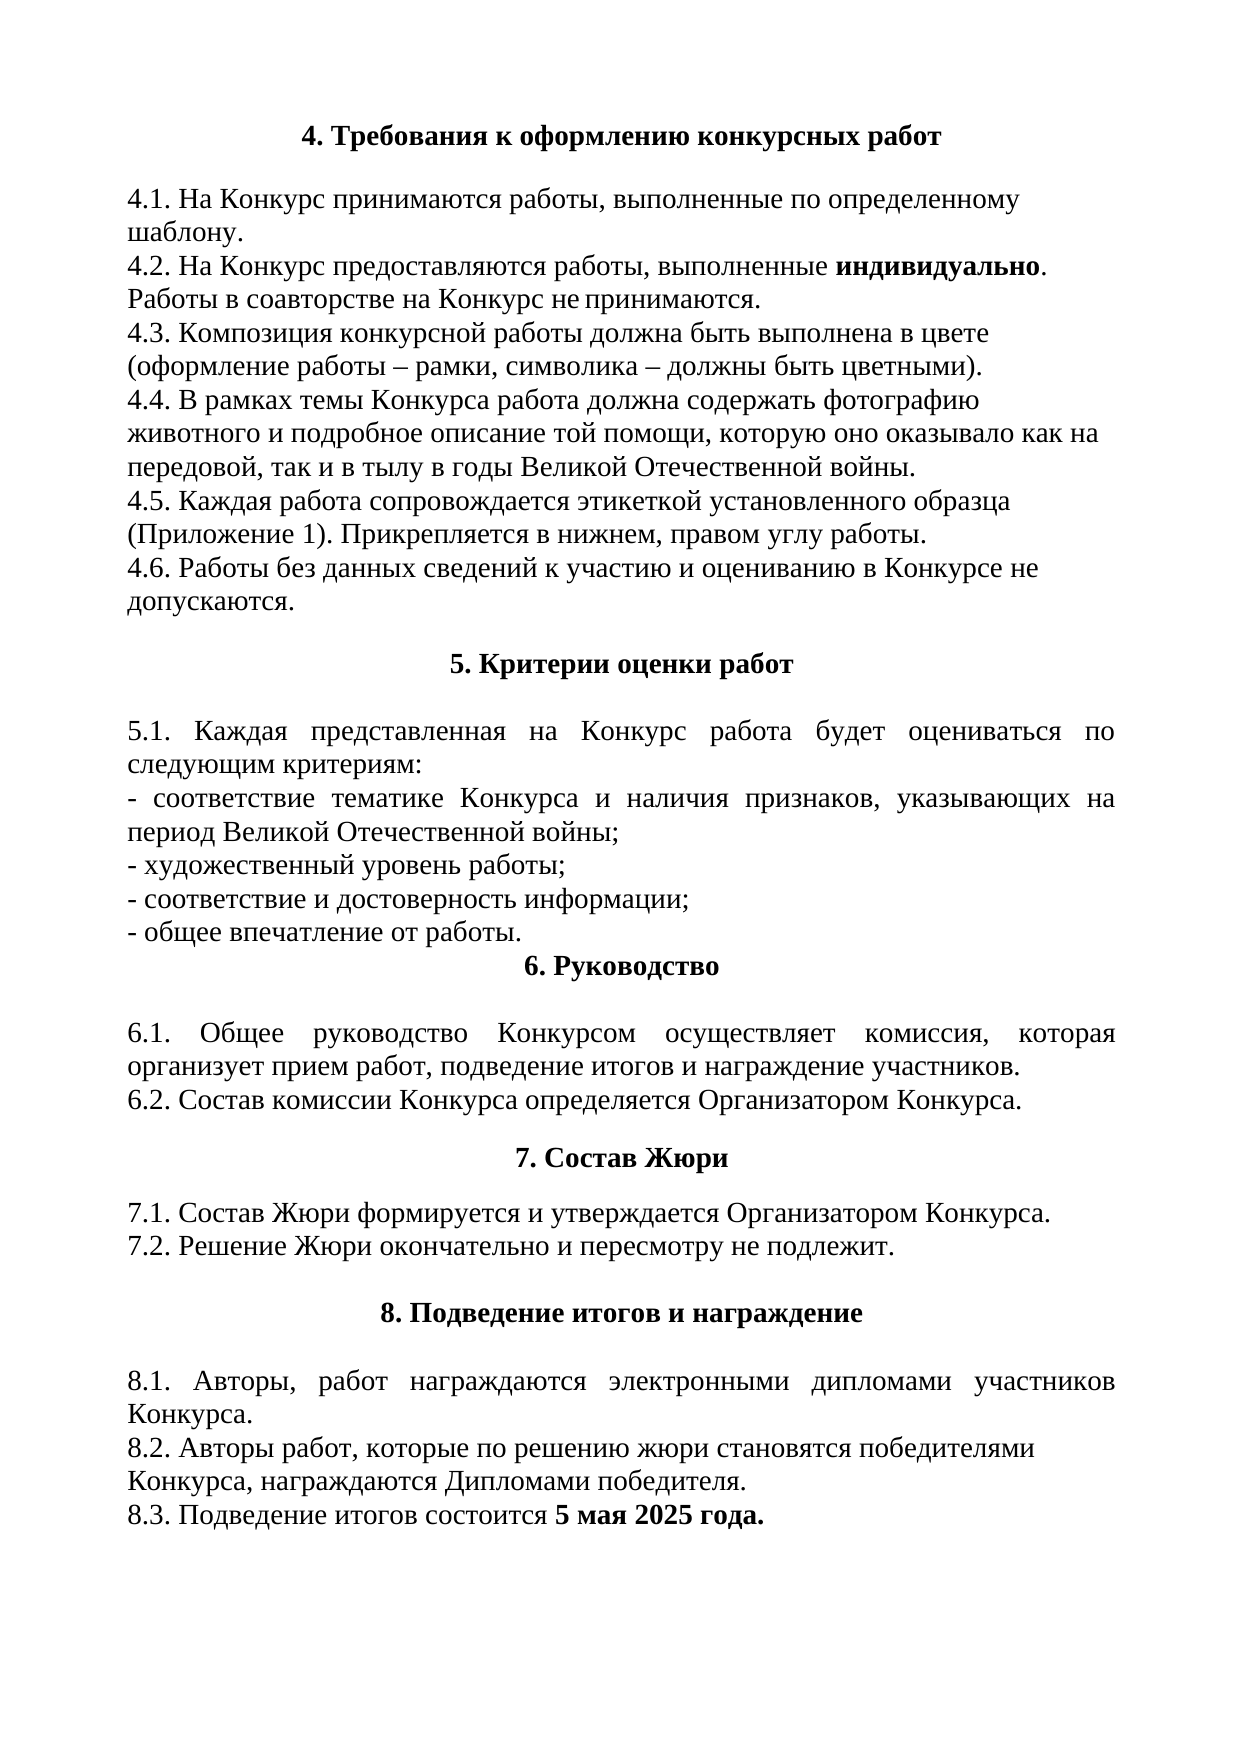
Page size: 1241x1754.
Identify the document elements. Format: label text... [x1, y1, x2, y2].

text 8. Подведение итогов и награждение [127, 1296, 1116, 1329]
text 4. Требования к оформлению конкурсных работ [127, 118, 1116, 152]
text 6. Руководство [127, 948, 1116, 981]
text 8.2. Авторы работ, которые по решению жюри становятся победителями [127, 1430, 1116, 1463]
text 8.1. Авторы, работ награждаются электронными дипломами участников Конкурса. [127, 1363, 1116, 1430]
text 5.1. Каждая представленная на Конкурс работа будет оцениваться по следующим критериям: [127, 713, 1116, 780]
text 7.2. Решение Жюри окончательно и пересмотру не подлежит. [127, 1228, 1116, 1262]
text 8.3. Подведение итогов состоится 5 мая 2025 года. [127, 1497, 1116, 1530]
text - общее впечатление от работы. [127, 914, 1116, 948]
text 4.2. На Конкурс предоставляются работы, выполненные индивидуально. Работы в соавторстве на Конкурс не принимаются. [127, 248, 1116, 315]
text 7.1. Состав Жюри формируется и утверждается Организатором Конкурса. [127, 1195, 1116, 1228]
text 6.2. Состав комиссии Конкурса определяется Организатором Конкурса. [127, 1082, 1116, 1116]
text Конкурса, награждаются Дипломами победителя. [127, 1463, 1116, 1497]
text 6.1. Общее руководство Конкурсом осуществляет комиссия, которая организует прием работ, подведение итогов и награждение участников. [127, 1015, 1116, 1082]
text - художественный уровень работы; [127, 847, 1116, 881]
text 4.3. Композиция конкурсной работы должна быть выполнена в цвете (оформление работы – рамки, символика – должны быть цветными). 4.4. В рамках темы Конкурса работа должна содержать фотографию животного и подробное описание той помощи, которую оно оказывало как на передовой, так и в тылу в годы Великой Отечественной войны. 4.5. Каждая работа сопровождается этикеткой установленного образца (Приложение 1). Прикрепляется в нижнем, правом углу работы. 4.6. Работы без данных сведений к участию и оцениванию в Конкурсе не допускаются. [127, 315, 1116, 617]
text 5. Критерии оценки работ [127, 646, 1116, 679]
text 7. Состав Жюри [127, 1141, 1116, 1174]
text - соответствие тематике Конкурса и наличия признаков, указывающих на период Великой Отечественной войны; [127, 780, 1116, 847]
text 4.1. На Конкурс принимаются работы, выполненные по определенному шаблону. [127, 181, 1116, 248]
text - соответствие и достоверность информации; [127, 881, 1116, 914]
